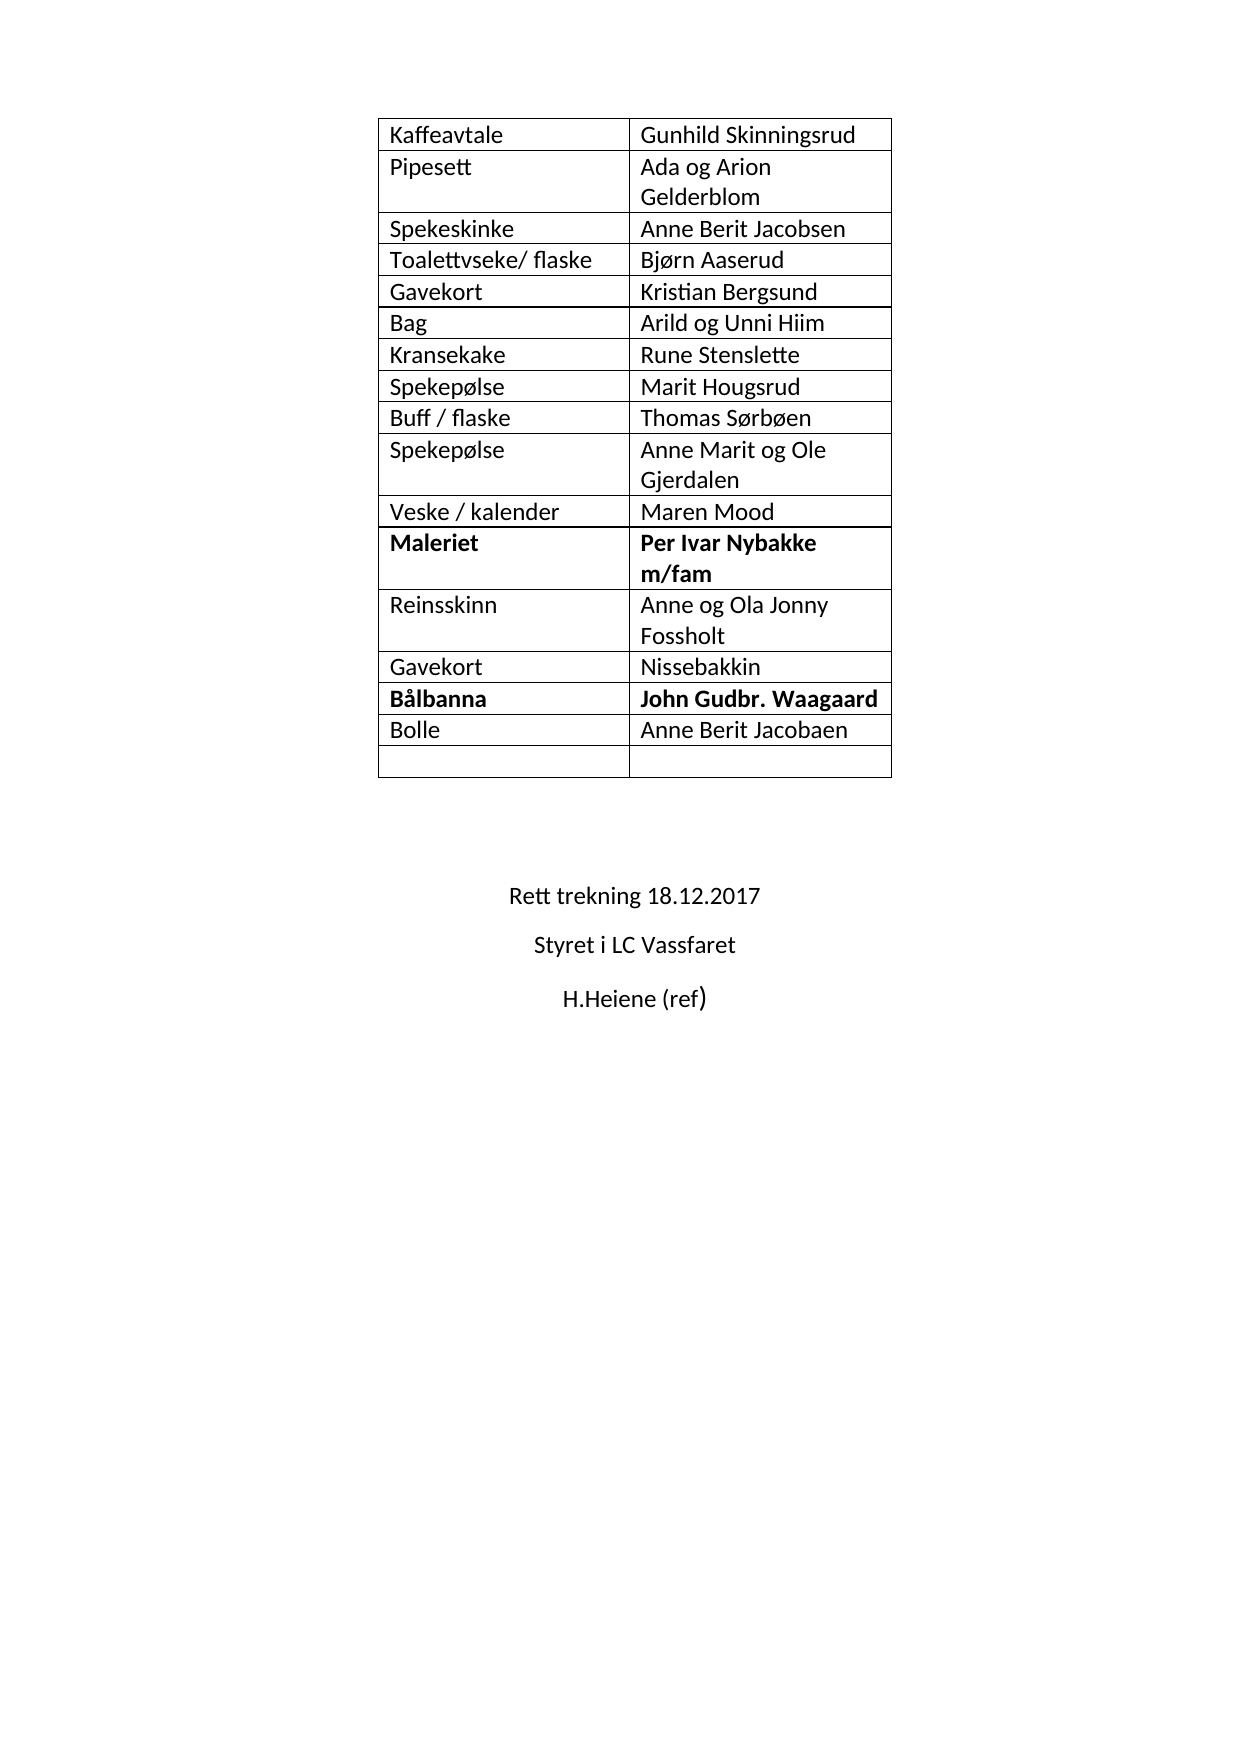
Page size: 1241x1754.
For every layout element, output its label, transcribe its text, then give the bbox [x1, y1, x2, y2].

table_cell Kransekake [379, 339, 629, 369]
table_cell Bålbanna [379, 683, 629, 714]
table_cell Anne Marit og Ole Gjerdalen [630, 434, 891, 495]
table_cell Arild og Unni Hiim [630, 308, 891, 338]
table_cell Spekepølse [379, 434, 629, 495]
table_cell Per Ivar Nybakke m/fam [630, 528, 891, 588]
table_cell [379, 746, 629, 777]
text H.Heiene (ref) [148, 979, 1122, 1014]
table_cell Buff / flaske [379, 402, 629, 433]
table_cell [630, 746, 891, 777]
text Styret i LC Vassfaret [148, 929, 1122, 960]
table_cell Anne Berit Jacobsen [630, 213, 891, 243]
table_cell Veske / kalender [379, 496, 629, 526]
table_cell Nissebakkin [630, 652, 891, 682]
table_cell Gunhild Skinningsrud [630, 119, 891, 150]
table_cell Thomas Sørbøen [630, 402, 891, 433]
table_cell Pipesett [379, 151, 629, 212]
table_cell John Gudbr. Waagaard [630, 683, 891, 714]
table_cell Rune Stenslette [630, 339, 891, 369]
table_cell Spekepølse [379, 371, 629, 401]
table_cell Kaffeavtale [379, 119, 629, 150]
table_cell Maleriet [379, 528, 629, 588]
table_cell Maren Mood [630, 496, 891, 526]
table_cell Bag [379, 308, 629, 338]
table_cell Kristian Bergsund [630, 276, 891, 306]
table_cell Bjørn Aaserud [630, 244, 891, 275]
table_cell Marit Hougsrud [630, 371, 891, 401]
table_cell Anne Berit Jacobaen [630, 715, 891, 745]
table_cell Spekeskinke [379, 213, 629, 243]
table_cell Gavekort [379, 652, 629, 682]
table_cell Bolle [379, 715, 629, 745]
text Rett trekning 18.12.2017 [148, 880, 1122, 910]
table_cell Toalettvseke/ flaske [379, 244, 629, 275]
table_cell Anne og Ola Jonny Fossholt [630, 590, 891, 651]
table_cell Gavekort [379, 276, 629, 306]
table_cell Ada og Arion Gelderblom [630, 151, 891, 212]
table_cell Reinsskinn [379, 590, 629, 651]
